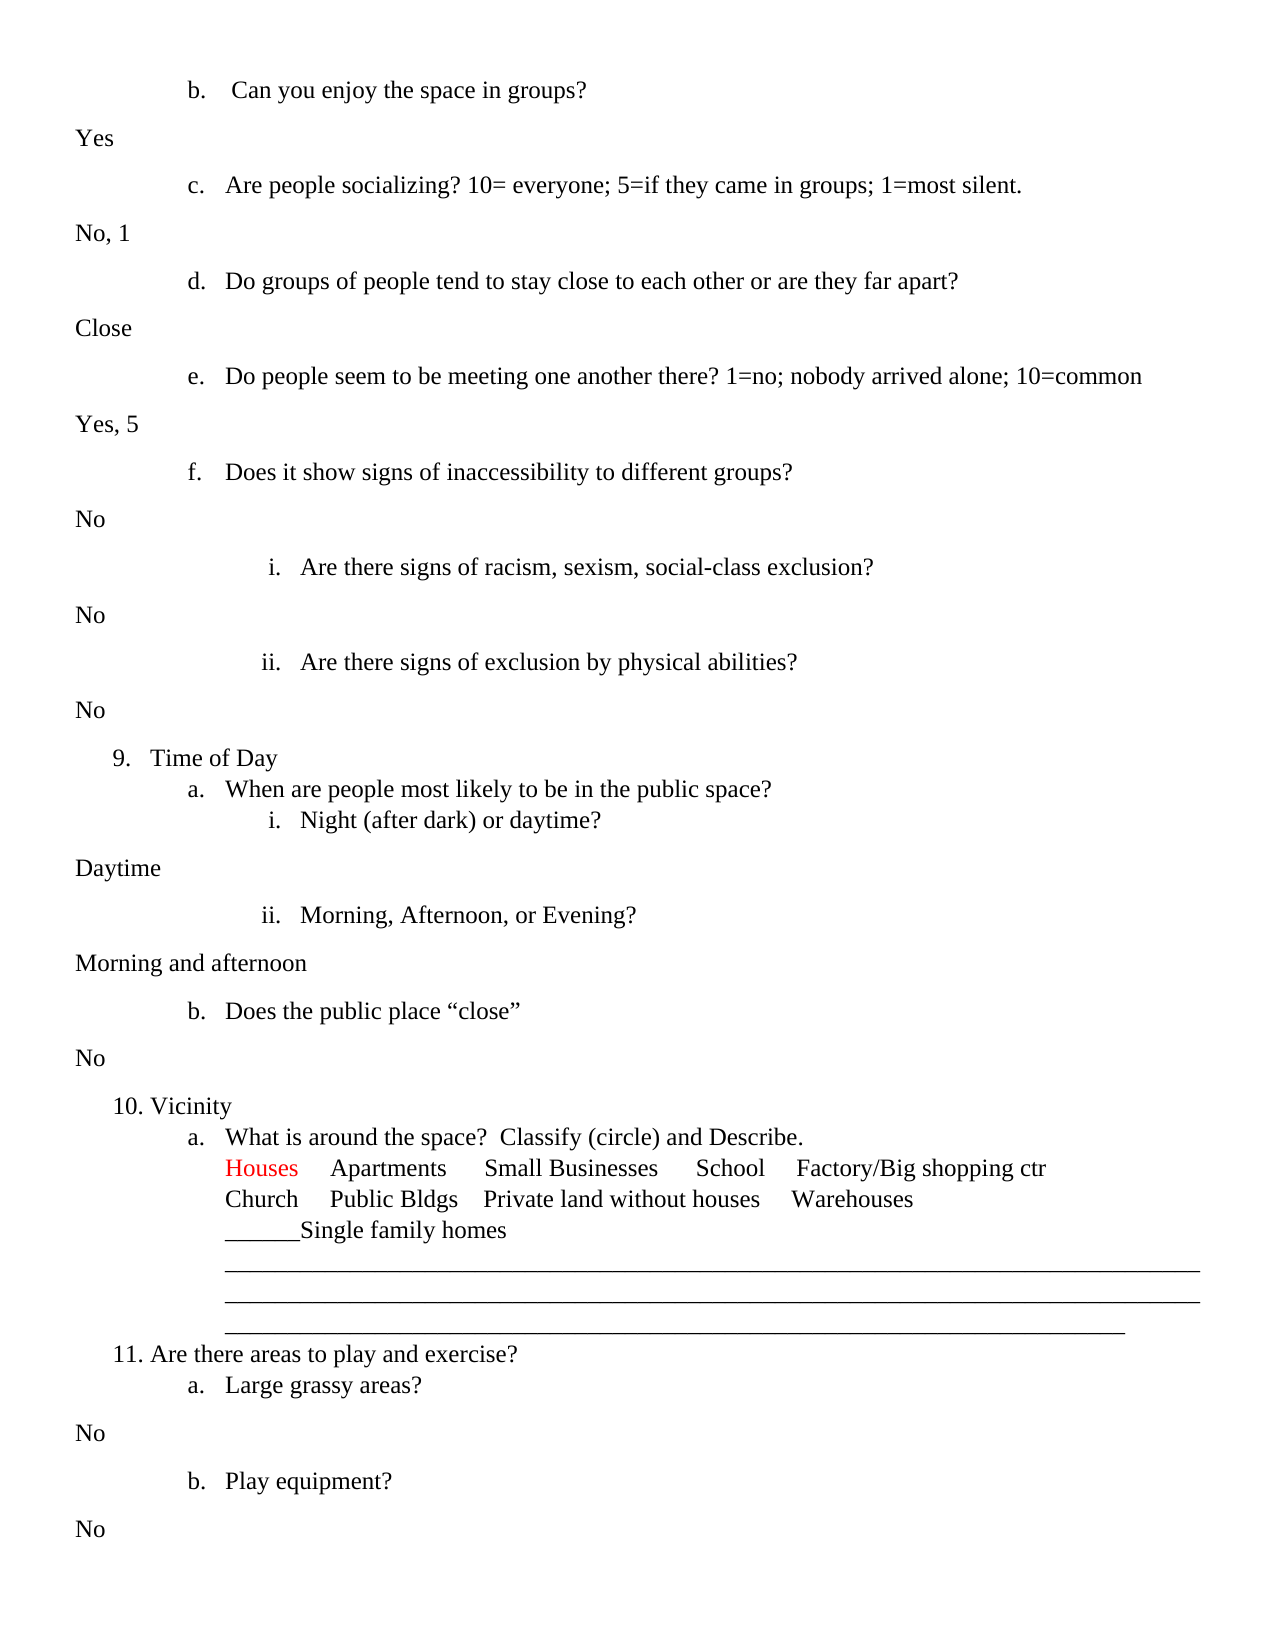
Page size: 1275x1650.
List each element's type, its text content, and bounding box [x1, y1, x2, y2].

list Large grassy areas? [187, 1371, 1200, 1399]
list Are there areas to play and exercise? [112, 1339, 1200, 1368]
list Night (after dark) or daytime? [281, 805, 1200, 834]
text No [75, 695, 1200, 724]
list Do people seem to be meeting one another there? 1=no; nobody arrived alone; 10=common [187, 361, 1200, 390]
list Play equipment? [187, 1466, 1200, 1495]
list When are people most likely to be in the public space? [187, 774, 1200, 803]
text Yes [75, 123, 1200, 151]
text Close [75, 313, 1200, 342]
list Are people socializing? 10= everyone; 5=if they came in groups; 1=most silent. [187, 170, 1200, 199]
list Morning, Afternoon, or Evening? [281, 900, 1200, 929]
list Does it show signs of inaccessibility to different groups? [187, 457, 1200, 485]
list Time of Day [112, 743, 1200, 772]
list Can you enjoy the space in groups? [187, 75, 1200, 104]
text Daytime [75, 853, 1200, 881]
list What is around the space? Classify (circle) and Describe. Houses Apartments Small Businesses School Factory/Big shopping ctr Church Public Bldgs Private land without houses Warehouses ______Single family homes ____________________________________________________________________________________________________________________________________________________________________________________________________________________________________ [187, 1122, 1200, 1337]
text No [75, 504, 1200, 533]
list Does the public place “close” [187, 996, 1200, 1024]
text No [75, 1514, 1200, 1542]
text Morning and afternoon [75, 948, 1200, 977]
list Do groups of people tend to stay close to each other or are they far apart? [187, 266, 1200, 294]
text No [75, 600, 1200, 628]
list Are there signs of exclusion by physical abilities? [281, 647, 1200, 676]
list Are there signs of racism, sexism, social-class exclusion? [281, 552, 1200, 581]
list Vicinity [112, 1091, 1200, 1120]
text No [75, 1418, 1200, 1447]
text No, 1 [75, 218, 1200, 247]
text Yes, 5 [75, 409, 1200, 438]
text No [75, 1043, 1200, 1072]
